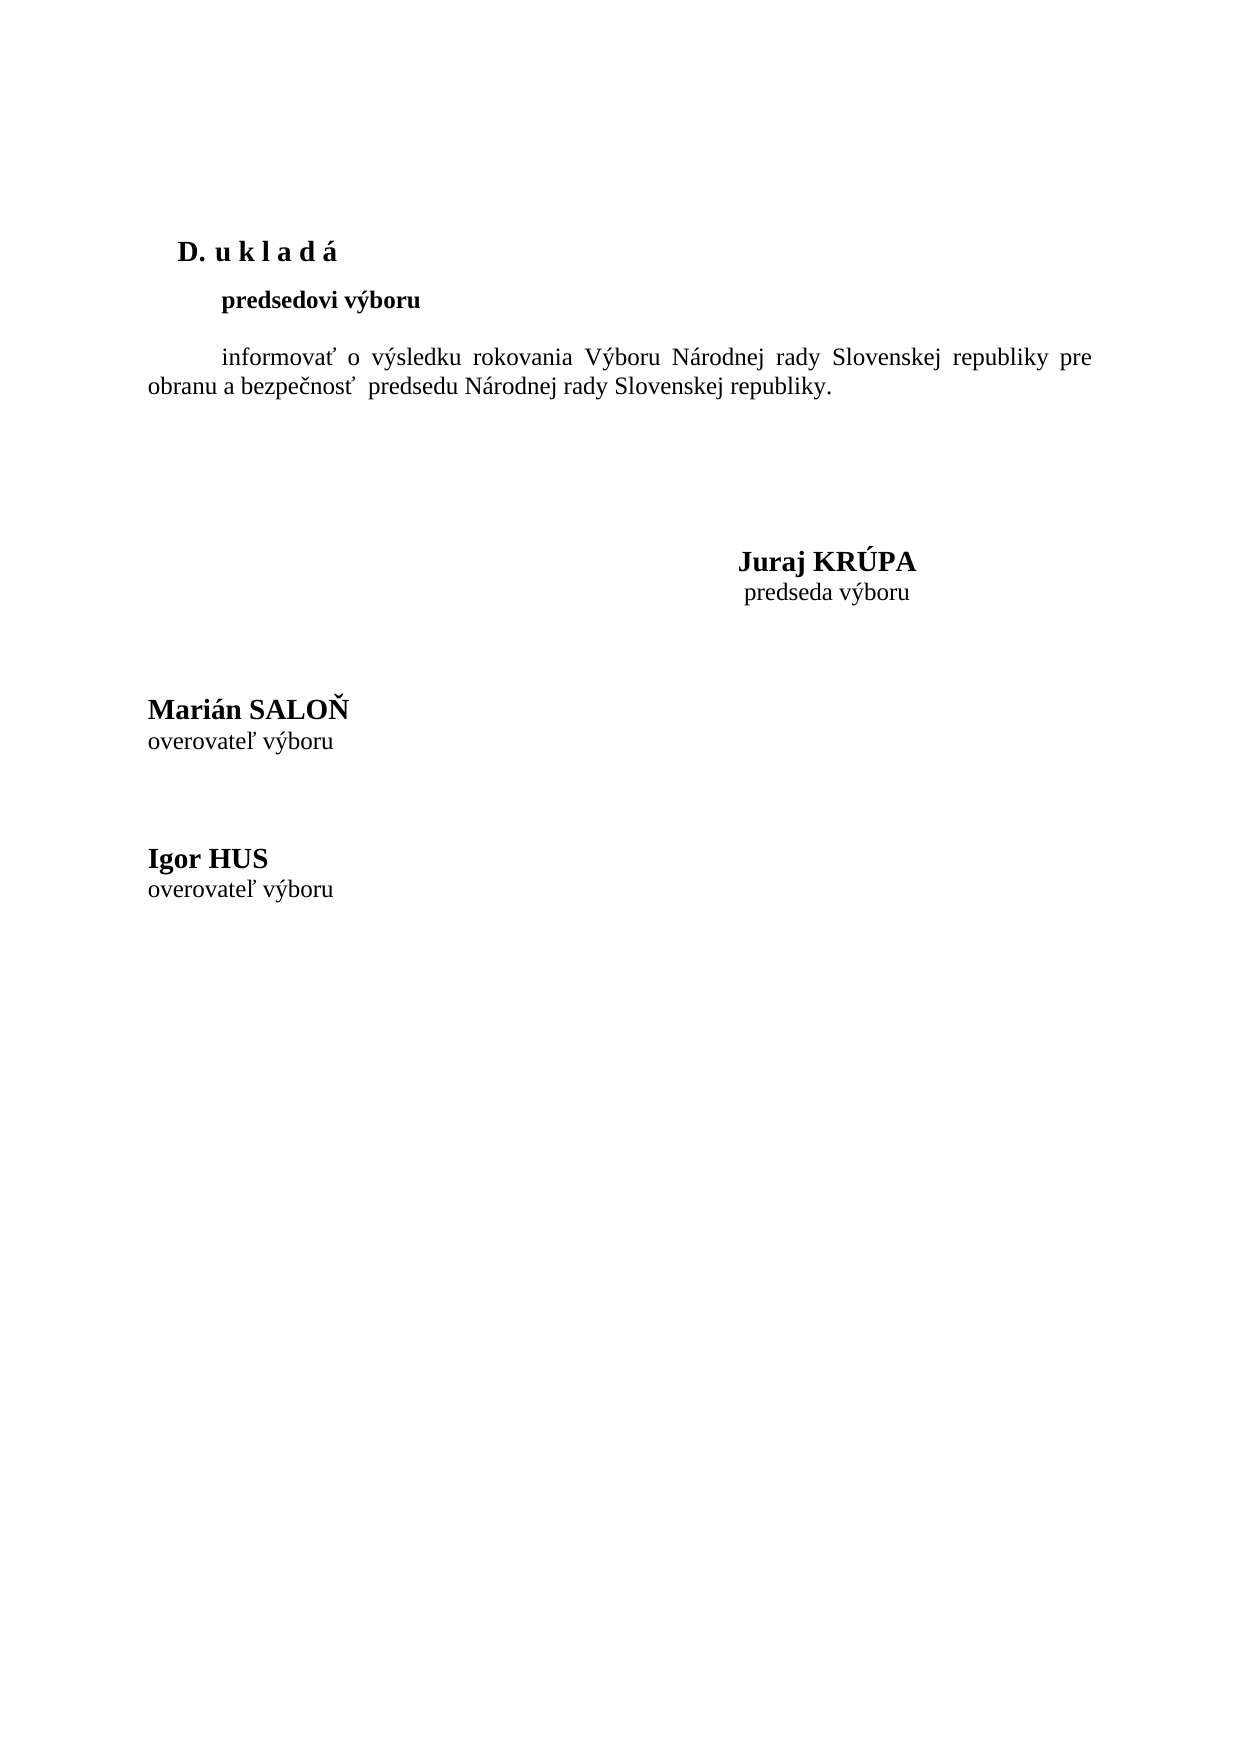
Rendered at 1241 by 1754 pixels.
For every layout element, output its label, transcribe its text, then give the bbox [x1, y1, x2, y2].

text predsedovi výboru [148, 285, 1093, 314]
text Igor HUS [148, 841, 1093, 874]
text predseda výboru [148, 577, 1093, 606]
text informovať o výsledku rokovania Výboru Národnej rady Slovenskej republiky pre obranu a bezpečnosť predsedu Národnej rady Slovenskej republiky. [148, 342, 1093, 400]
text Marián SALOŇ [148, 692, 1093, 726]
list u k l a d á [177, 234, 1093, 267]
text overovateľ výboru [148, 726, 1093, 754]
text Juraj KRÚPA [664, 544, 1093, 577]
text overovateľ výboru [148, 874, 1093, 903]
